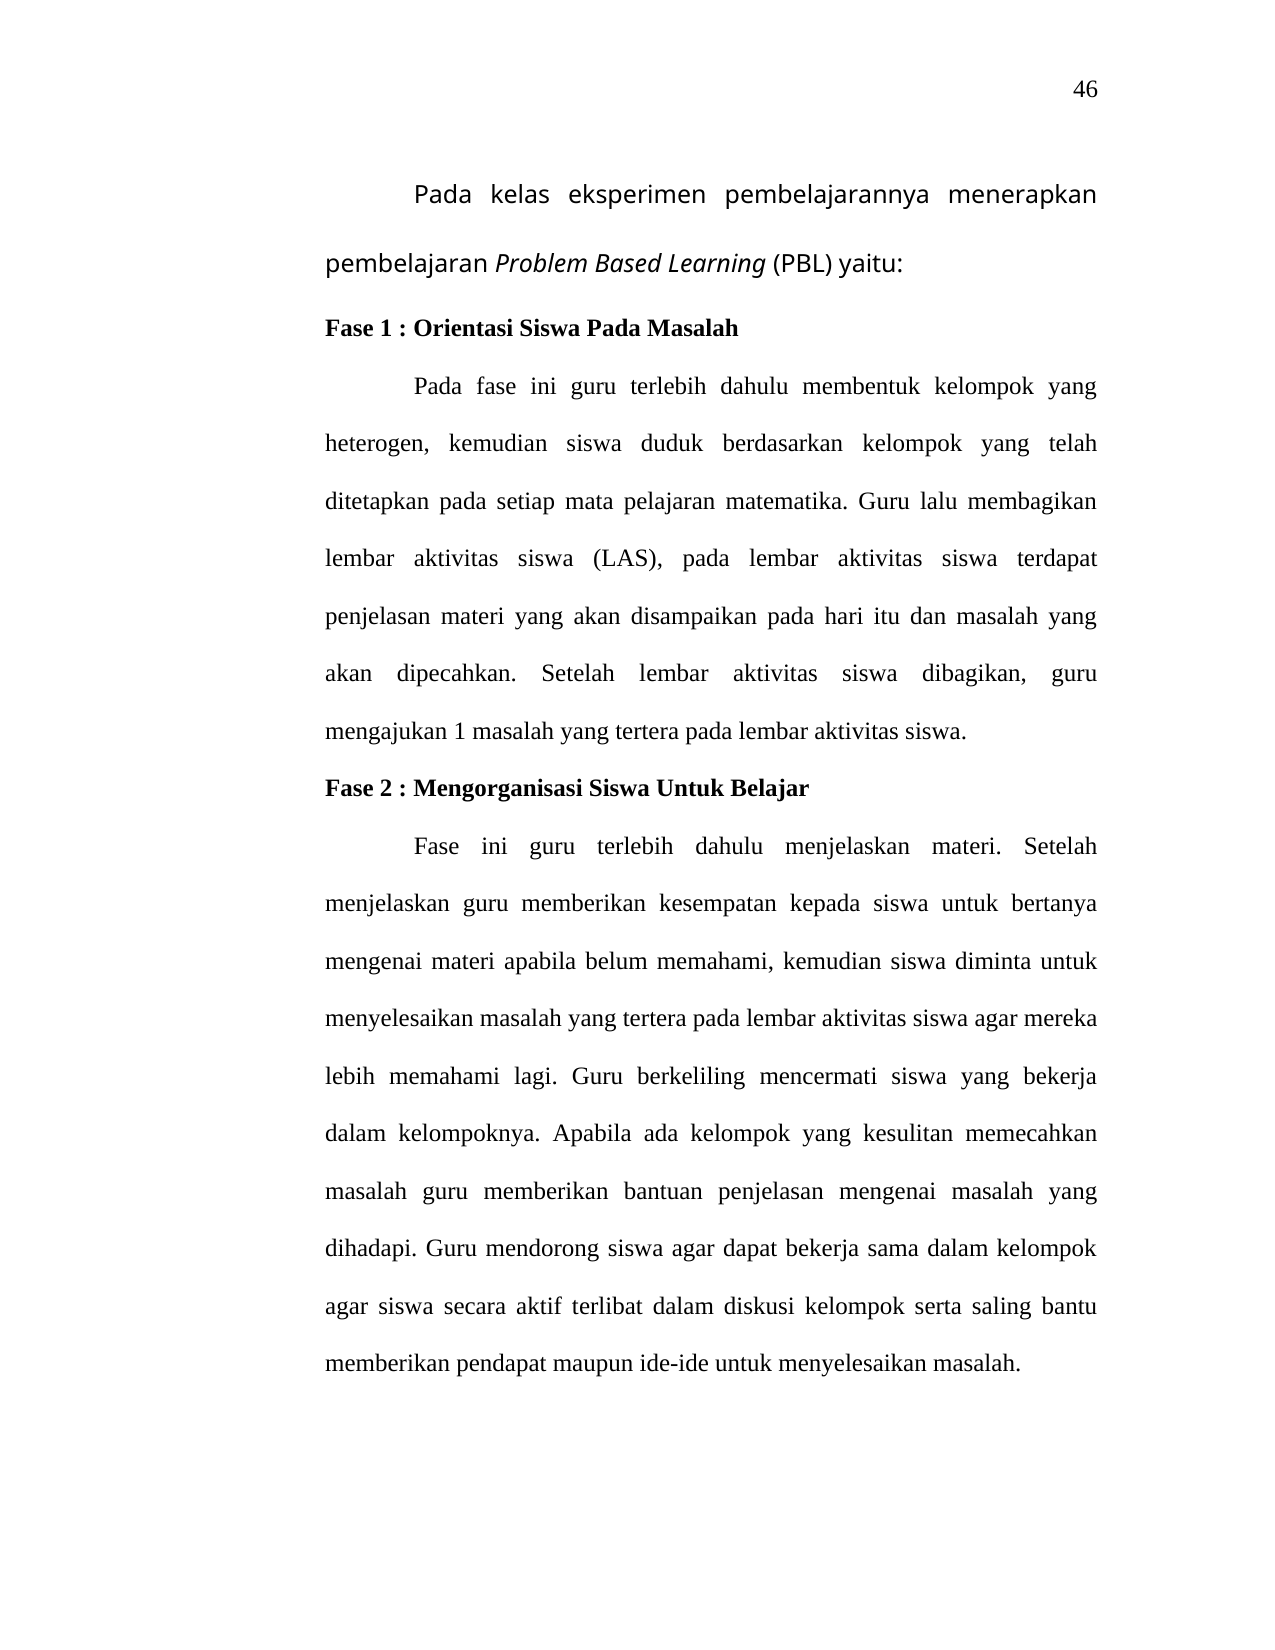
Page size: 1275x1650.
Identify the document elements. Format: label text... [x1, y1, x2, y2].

text Fase 2 : Mengorganisasi Siswa Untuk Belajar [266, 773, 1098, 802]
text Fase ini guru terlebih dahulu menjelaskan materi. Setelah menjelaskan guru memberikan kesempatan kepada siswa untuk bertanya mengenai materi apabila belum memahami, kemudian siswa diminta untuk menyelesaikan masalah yang tertera pada lembar aktivitas siswa agar mereka lebih memahami lagi. Guru berkeliling mencermati siswa yang bekerja dalam kelompoknya. Apabila ada kelompok yang kesulitan memecahkan masalah guru memberikan bantuan penjelasan mengenai masalah yang dihadapi. Guru mendorong siswa agar dapat bekerja sama dalam kelompok agar siswa secara aktif terlibat dalam diskusi kelompok serta saling bantu memberikan pendapat maupun ide-ide untuk menyelesaikan masalah. [325, 831, 1098, 1377]
text Pada fase ini guru terlebih dahulu membentuk kelompok yang heterogen, kemudian siswa duduk berdasarkan kelompok yang telah ditetapkan pada setiap mata pelajaran matematika. Guru lalu membagikan lembar aktivitas siswa (LAS), pada lembar aktivitas siswa terdapat penjelasan materi yang akan disampaikan pada hari itu dan masalah yang akan dipecahkan. Setelah lembar aktivitas siswa dibagikan, guru mengajukan 1 masalah yang tertera pada lembar aktivitas siswa. [325, 371, 1098, 745]
text Pada kelas eksperimen pembelajarannya menerapkan pembelajaran Problem Based Learning (PBL) yaitu: [325, 177, 1098, 279]
text Fase 1 : Orientasi Siswa Pada Masalah [266, 313, 1098, 342]
